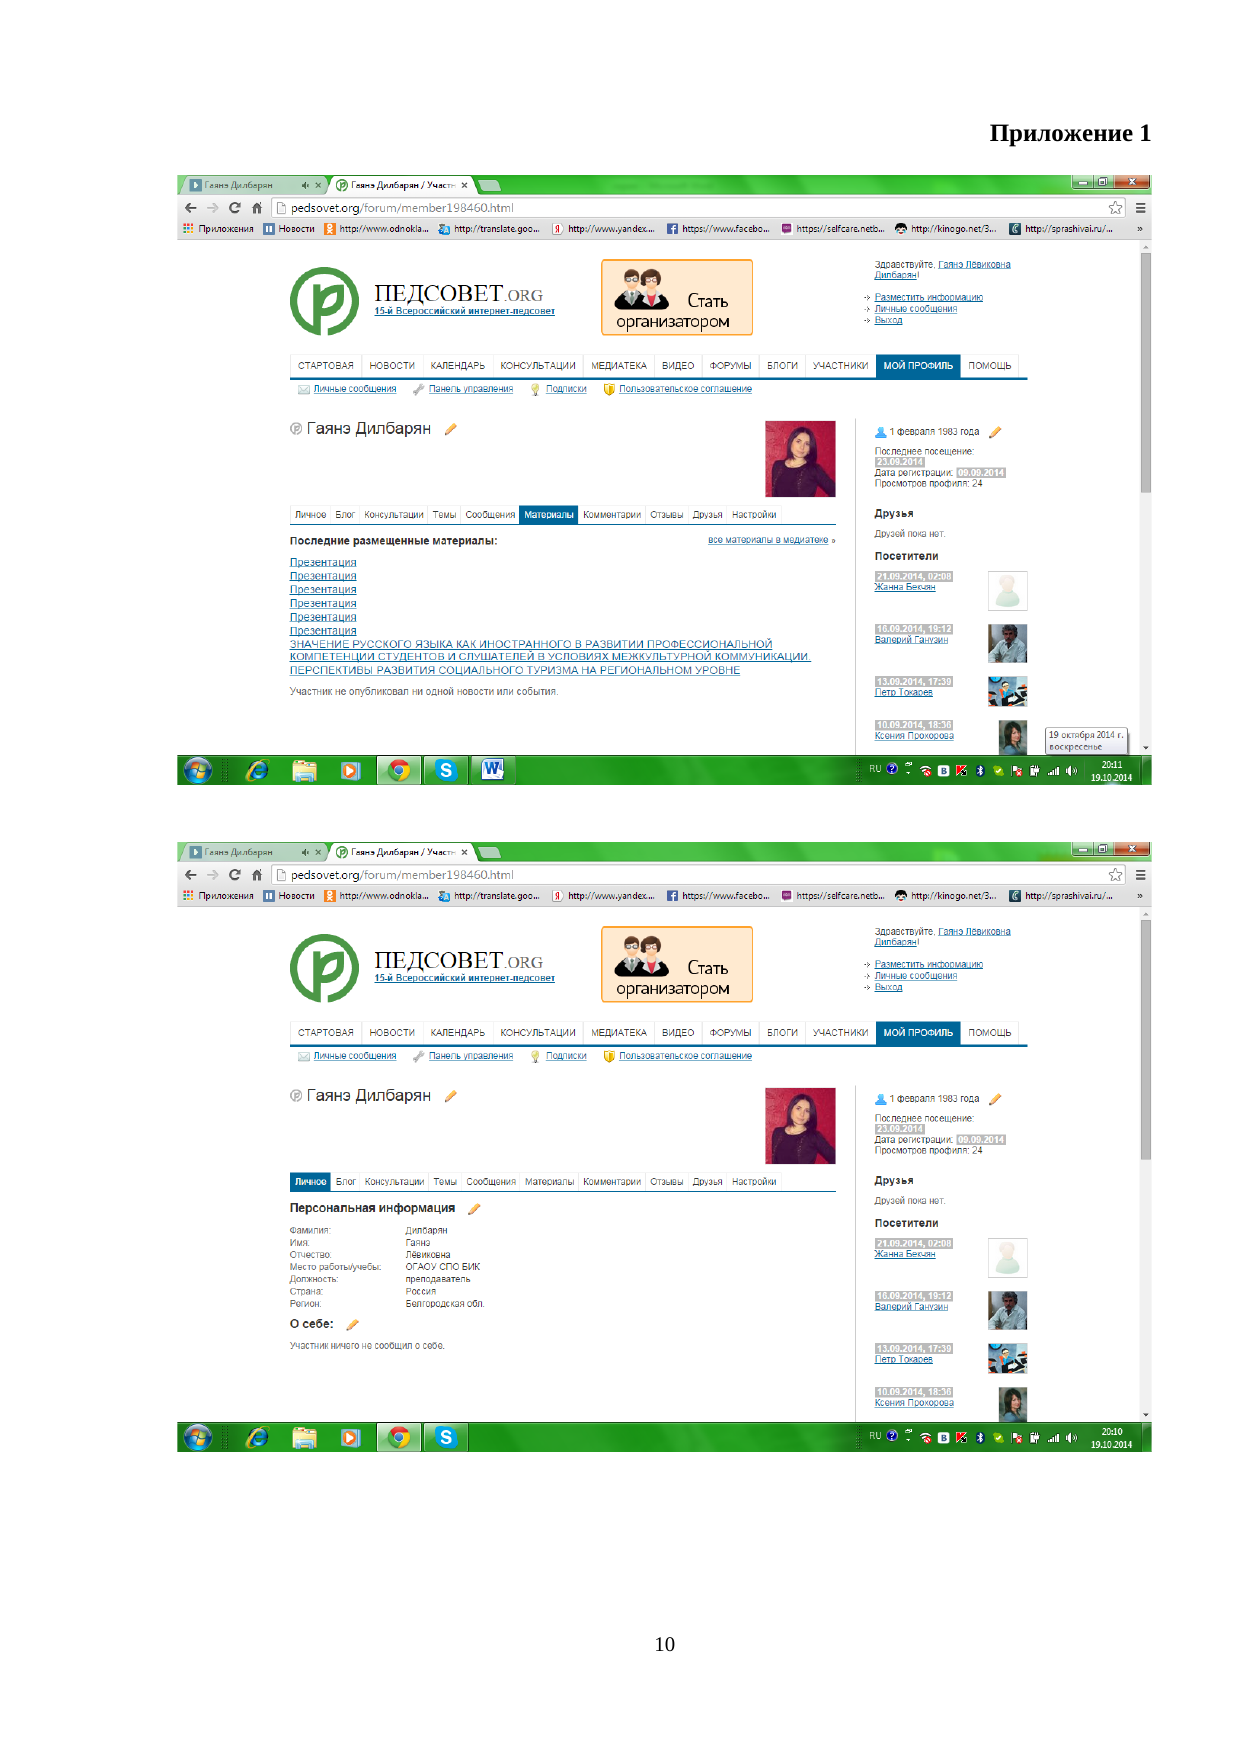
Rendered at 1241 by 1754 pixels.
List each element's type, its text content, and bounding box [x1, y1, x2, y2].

text Приложение 1 [177, 118, 1152, 147]
picture [177, 842, 1152, 1452]
picture [177, 175, 1152, 785]
